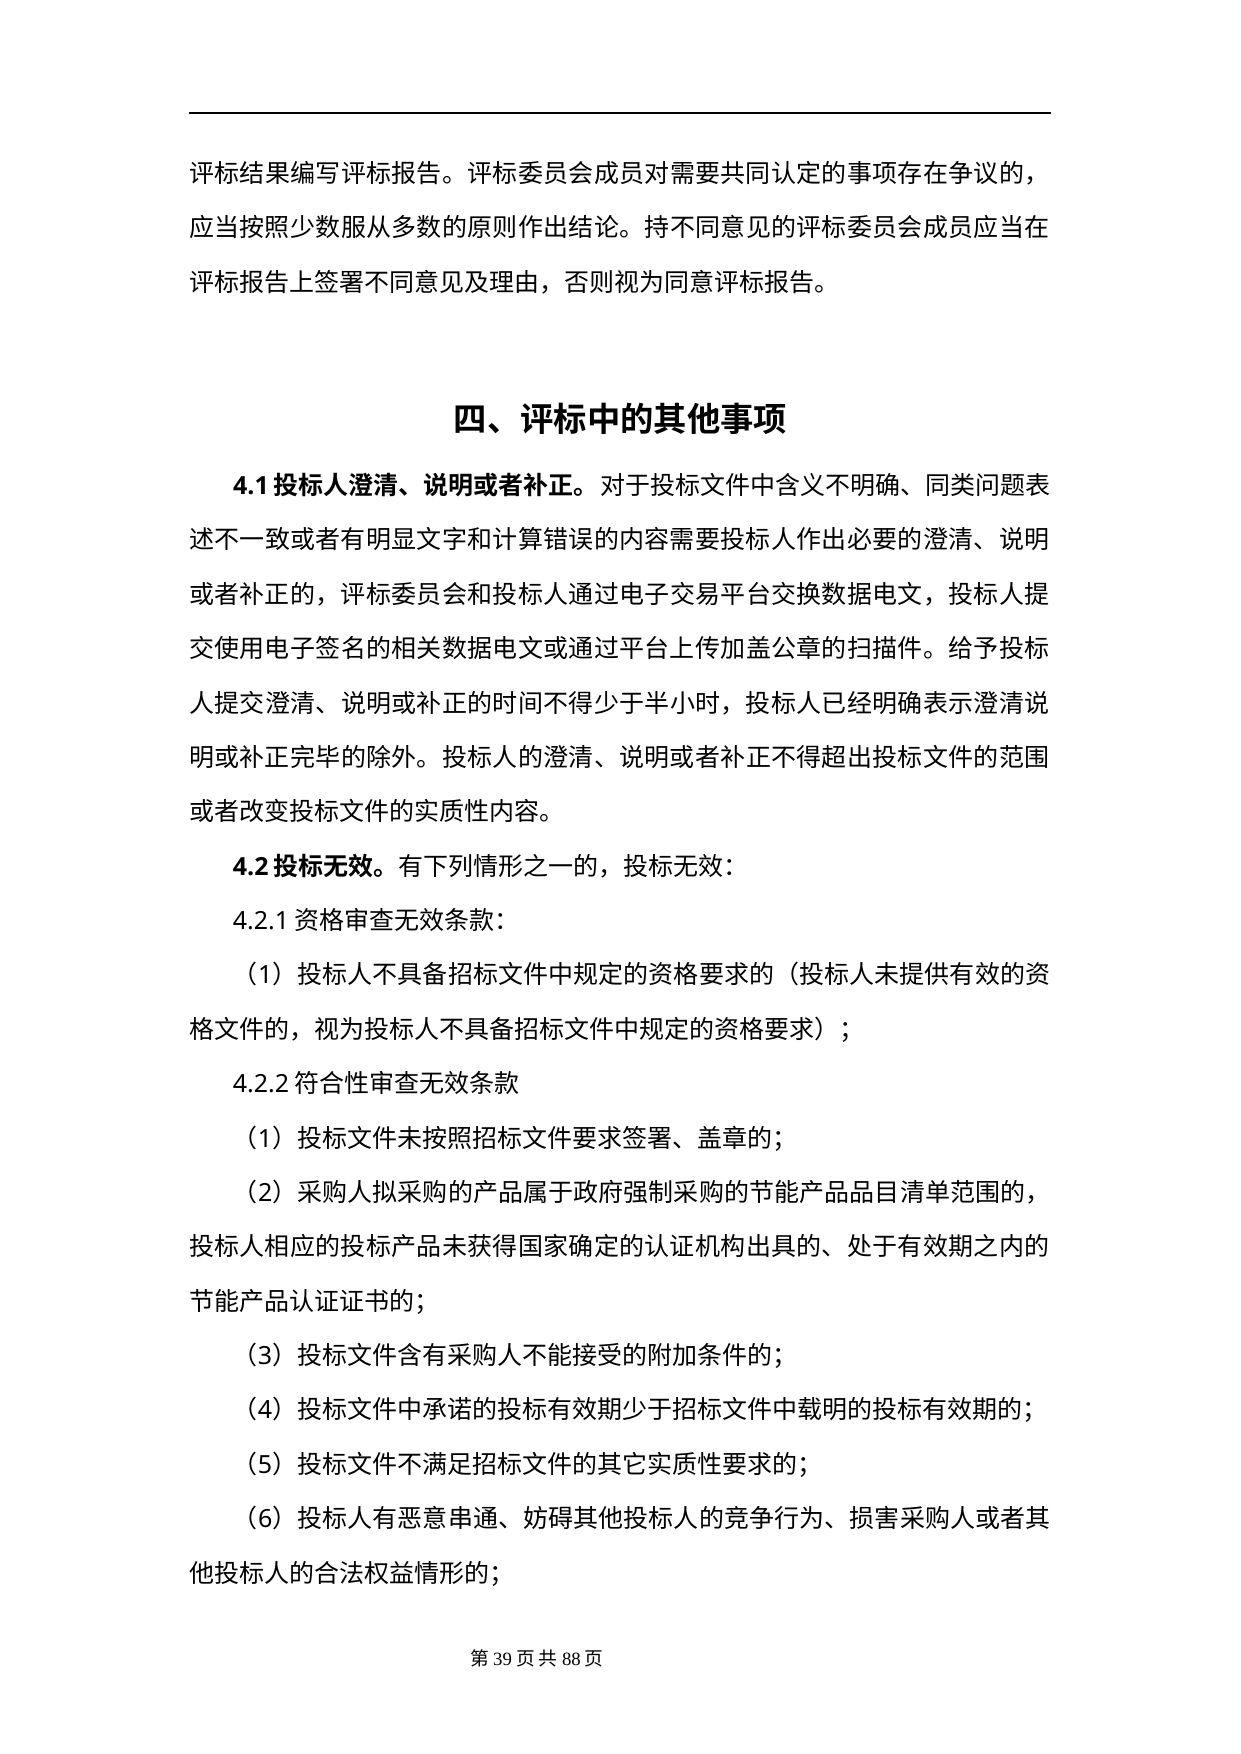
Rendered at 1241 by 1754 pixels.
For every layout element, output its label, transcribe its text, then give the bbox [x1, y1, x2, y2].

text 四、评标中的其他事项 [189, 393, 1051, 441]
text 4.1投标人澄清、说明或者补正。对于投标文件中含义不明确、同类问题表述不一致或者有明显文字和计算错误的内容需要投标人作出必要的澄清、说明或者补正的，评标委员会和投标人通过电子交易平台交换数据电文，投标人提交使用电子签名的相关数据电文或通过平台上传加盖公章的扫描件。给予投标人提交澄清、说明或补正的时间不得少于半小时，投标人已经明确表示澄清说明或补正完毕的除外。投标人的澄清、说明或者补正不得超出投标文件的范围或者改变投标文件的实质性内容。 [189, 466, 1051, 828]
text （2）采购人拟采购的产品属于政府强制采购的节能产品品目清单范围的，投标人相应的投标产品未获得国家确定的认证机构出具的、处于有效期之内的节能产品认证证书的； [189, 1172, 1051, 1317]
text 4.2投标无效。有下列情形之一的，投标无效： [189, 846, 1051, 882]
text 4.2.2符合性审查无效条款 [189, 1064, 1051, 1100]
text （1）投标人不具备招标文件中规定的资格要求的（投标人未提供有效的资格文件的，视为投标人不具备招标文件中规定的资格要求）； [189, 955, 1051, 1046]
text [189, 153, 1051, 298]
text （6）投标人有恶意串通、妨碍其他投标人的竞争行为、损害采购人或者其他投标人的合法权益情形的； [189, 1499, 1051, 1589]
text （5）投标文件不满足招标文件的其它实质性要求的； [189, 1444, 1051, 1481]
text 4.2.1资格审查无效条款： [189, 901, 1051, 937]
text （3）投标文件含有采购人不能接受的附加条件的； [189, 1336, 1051, 1372]
text （4）投标文件中承诺的投标有效期少于招标文件中载明的投标有效期的； [189, 1390, 1051, 1426]
text （1）投标文件未按照招标文件要求签署、盖章的； [189, 1118, 1051, 1154]
